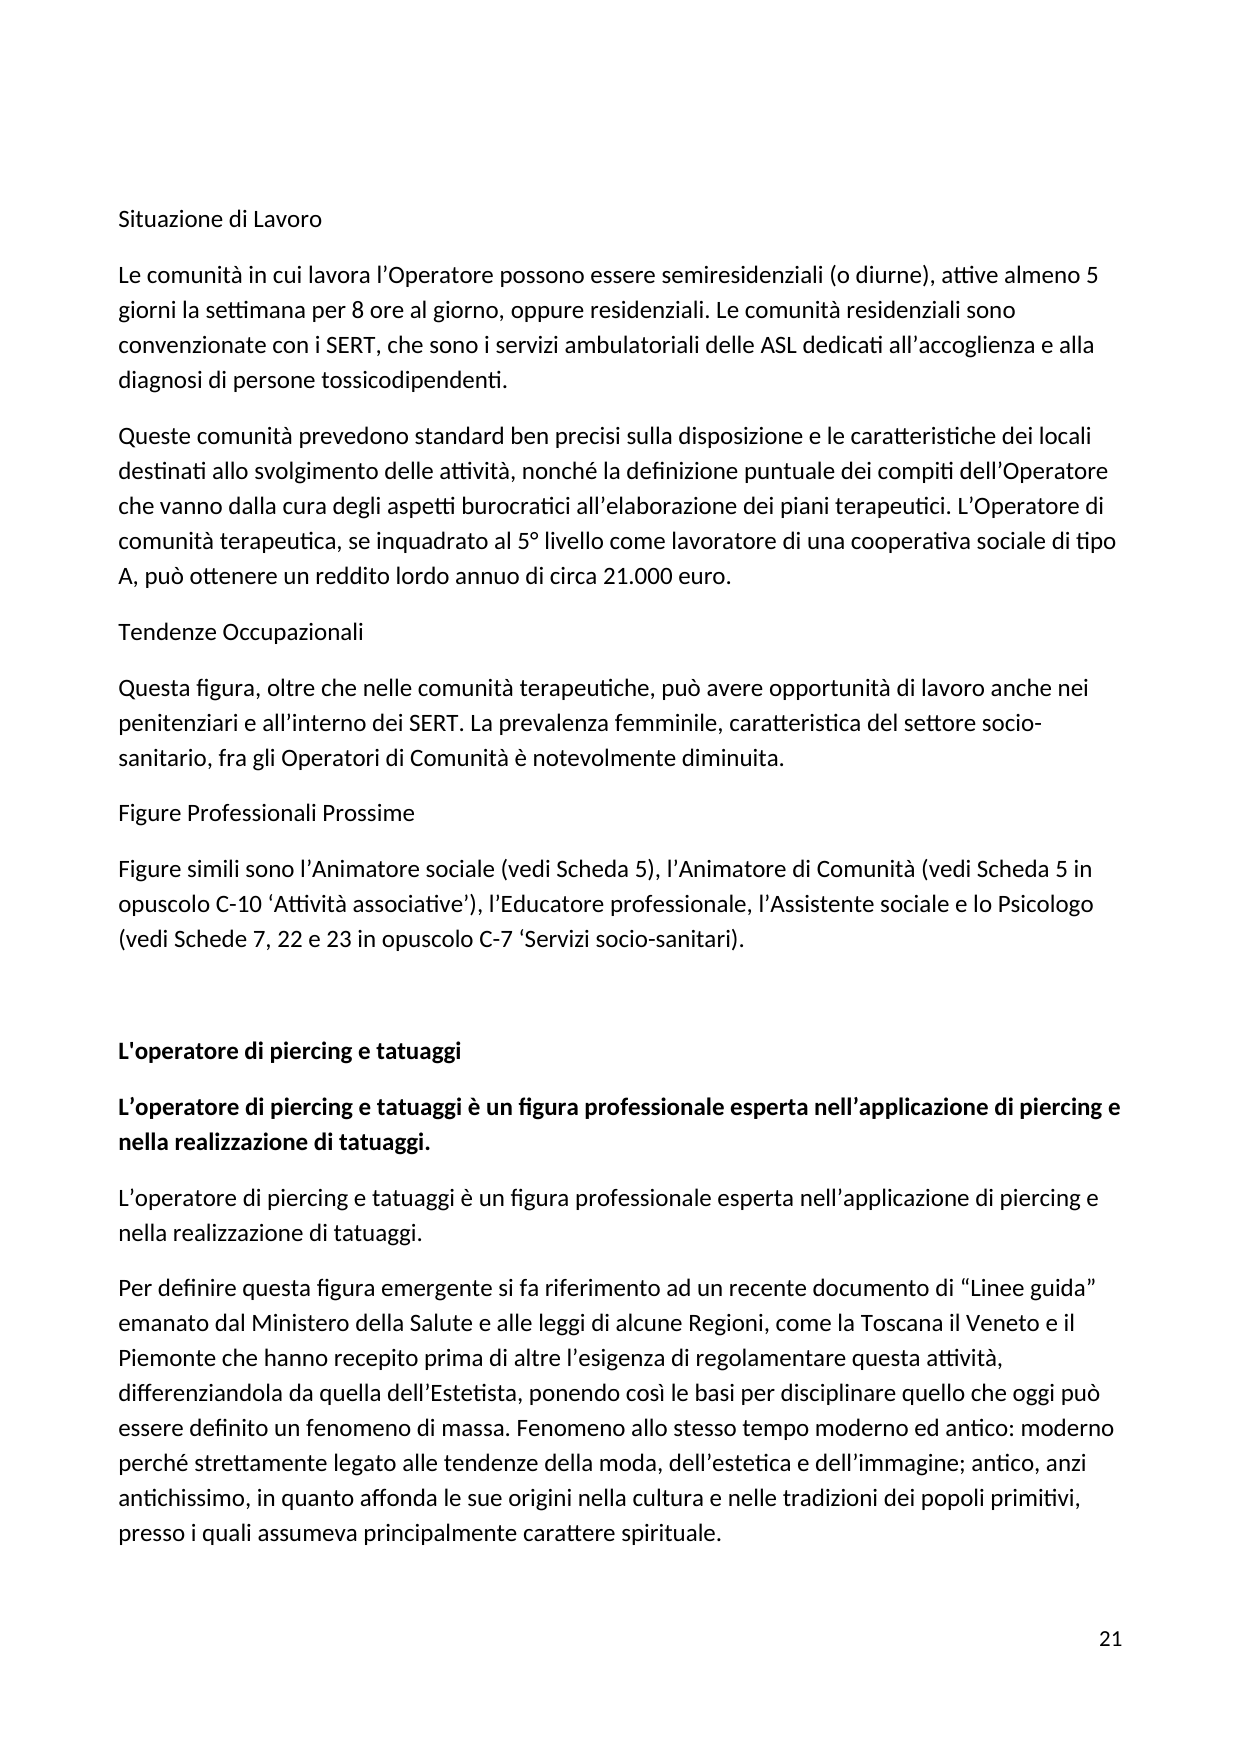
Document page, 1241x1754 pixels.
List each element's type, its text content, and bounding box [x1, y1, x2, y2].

text Tendenze Occupazionali [118, 616, 1122, 646]
text L’operatore di piercing e tatuaggi è un figura professionale esperta nell’applicazione di piercing e nella realizzazione di tatuaggi. [118, 1091, 1122, 1156]
text Per definire questa figura emergente si fa riferimento ad un recente documento di “Linee guida” emanato dal Ministero della Salute e alle leggi di alcune Regioni, come la Toscana il Veneto e il Piemonte che hanno recepito prima di altre l’esigenza di regolamentare questa attività, differenziandola da quella dell’Estetista, ponendo così le basi per disciplinare quello che oggi può essere definito un fenomeno di massa. Fenomeno allo stesso tempo moderno ed antico: moderno perché strettamente legato alle tendenze della moda, dell’estetica e dell’immagine; antico, anzi antichissimo, in quanto affonda le sue origini nella cultura e nelle tradizioni dei popoli primitivi, presso i quali assumeva principalmente carattere spirituale. [118, 1273, 1122, 1548]
text Figure simili sono l’Animatore sociale (vedi Scheda 5), l’Animatore di Comunità (vedi Scheda 5 in opuscolo C-10 ‘Attività associative’), l’Educatore professionale, l’Assistente sociale e lo Psicologo (vedi Schede 7, 22 e 23 in opuscolo C-7 ‘Servizi socio-sanitari). [118, 853, 1122, 954]
text L'operatore di piercing e tatuaggi [118, 1035, 1122, 1066]
text Questa figura, oltre che nelle comunità terapeutiche, può avere opportunità di lavoro anche nei penitenziari e all’interno dei SERT. La prevalenza femminile, caratteristica del settore socio-sanitario, fra gli Operatori di Comunità è notevolmente diminuita. [118, 672, 1122, 772]
text L’operatore di piercing e tatuaggi è un figura professionale esperta nell’applicazione di piercing e nella realizzazione di tatuaggi. [118, 1182, 1122, 1247]
text Situazione di Lavoro [118, 203, 1122, 234]
text Le comunità in cui lavora l’Operatore possono essere semiresidenziali (o diurne), attive almeno 5 giorni la settimana per 8 ore al giorno, oppure residenziali. Le comunità residenziali sono convenzionate con i SERT, che sono i servizi ambulatoriali delle ASL dedicati all’accoglienza e alla diagnosi di persone tossicodipendenti. [118, 259, 1122, 395]
text Queste comunità prevedono standard ben precisi sulla disposizione e le caratteristiche dei locali destinati allo svolgimento delle attività, nonché la definizione puntuale dei compiti dell’Operatore che vanno dalla cura degli aspetti burocratici all’elaborazione dei piani terapeutici. L’Operatore di comunità terapeutica, se inquadrato al 5° livello come lavoratore di una cooperativa sociale di tipo A, può ottenere un reddito lordo annuo di circa 21.000 euro. [118, 420, 1122, 591]
text Figure Professionali Prossime [118, 798, 1122, 828]
